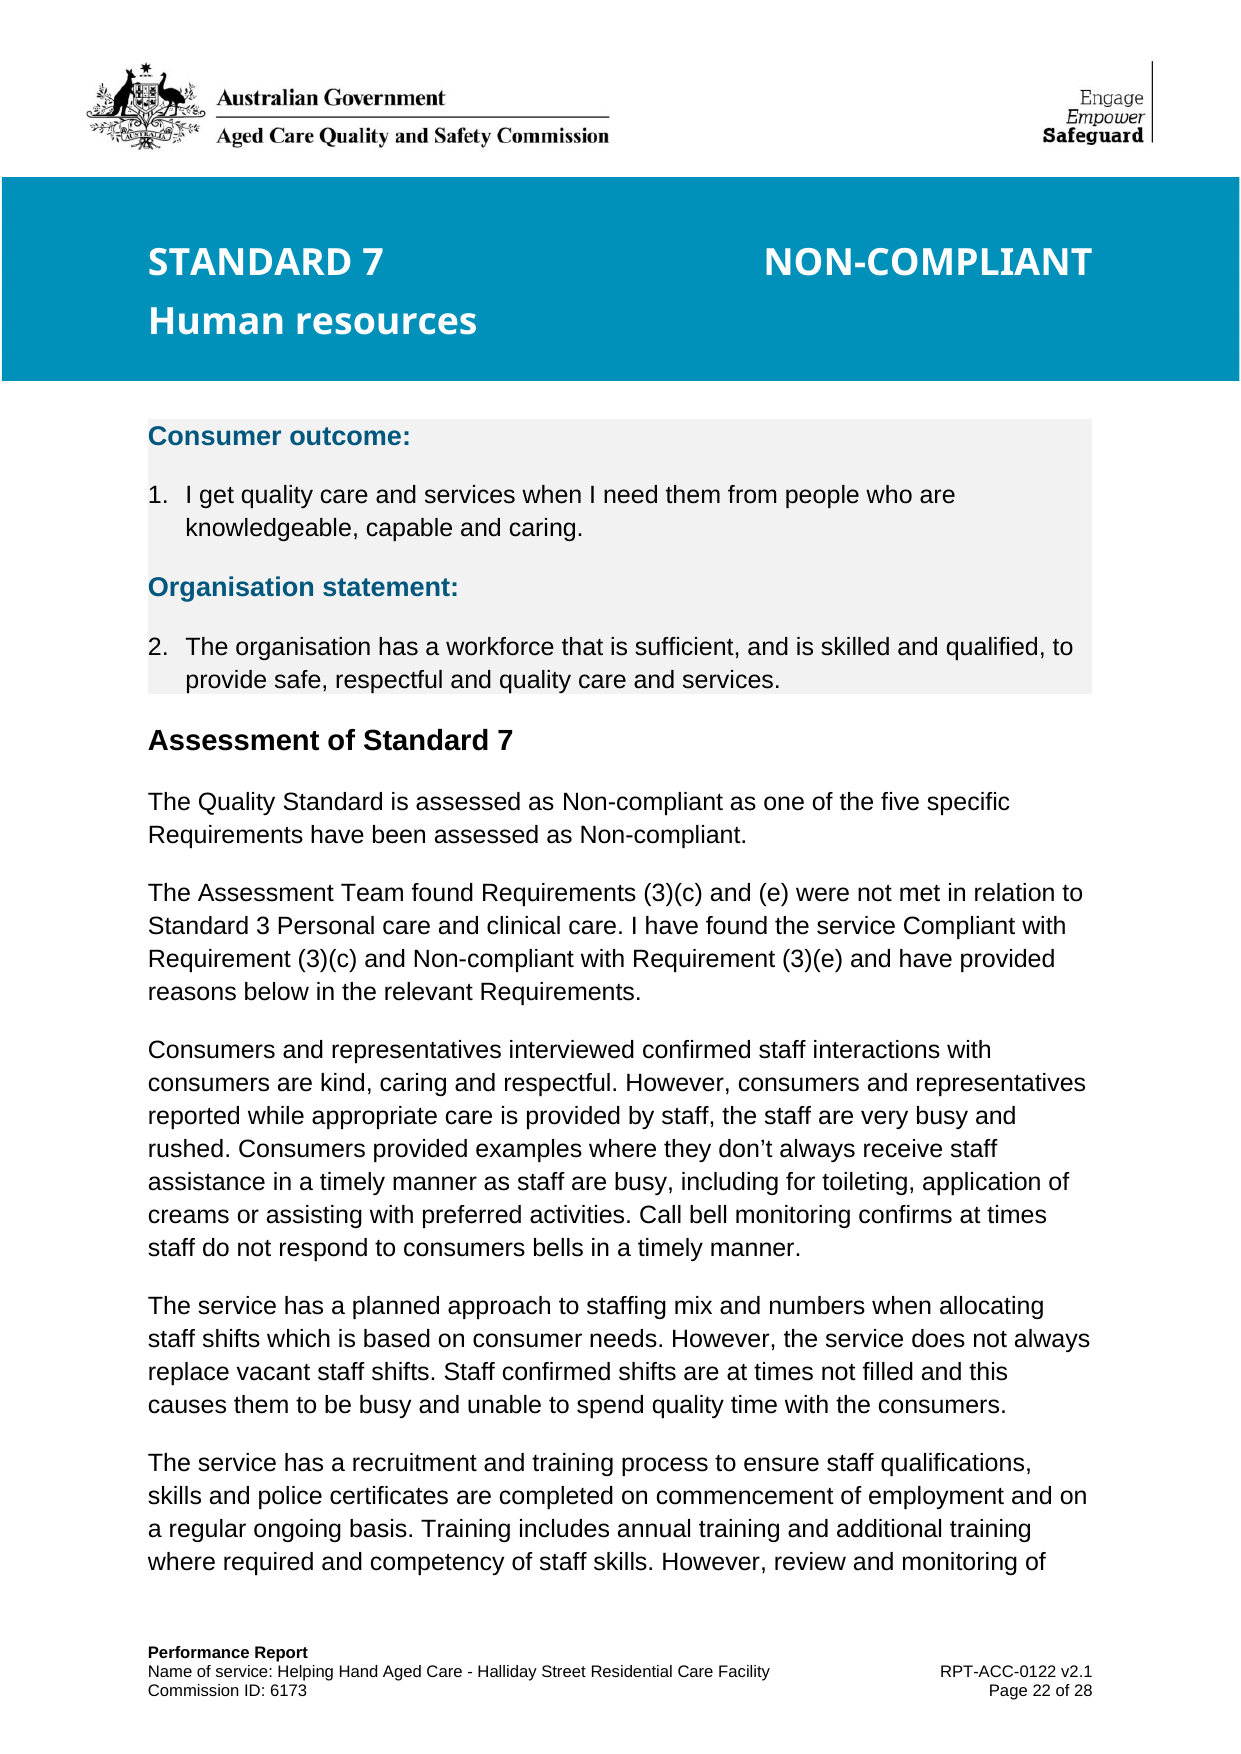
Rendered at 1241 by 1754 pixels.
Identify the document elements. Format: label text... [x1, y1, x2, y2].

text The Assessment Team found Requirements (3)(c) and (e) were not met in relation to Standard 3 Personal care and clinical care. I have found the service Compliant with Requirement (3)(c) and Non-compliant with Requirement (3)(e) and have provided reasons below in the relevant Requirements. [148, 878, 1092, 1006]
text Consumers and representatives interviewed confirmed staff interactions with consumers are kind, caring and respectful. However, consumers and representatives reported while appropriate care is provided by staff, the staff are very busy and rushed. Consumers provided examples where they don’t always receive staff assistance in a timely manner as staff are busy, including for toileting, application of creams or assisting with preferred activities. Call bell monitoring confirms at times staff do not respond to consumers bells in a timely manner. [148, 1035, 1092, 1262]
subtitle Consumer outcome: [148, 419, 1092, 451]
subtitle Organisation statement: [148, 571, 1092, 603]
subtitle STANDARD 7 NON-COMPLIANT Human resources [148, 236, 1092, 345]
list I get quality care and services when I need them from people who are knowledgeable, capable and caring. [148, 480, 1092, 542]
text The service has a planned approach to staffing mix and numbers when allocating staff shifts which is based on consumer needs. However, the service does not always replace vacant staff shifts. Staff confirmed shifts are at times not filled and this causes them to be busy and unable to spend quality time with the consumers. [148, 1291, 1092, 1419]
text The Quality Standard is assessed as Non-compliant as one of the five specific Requirements have been assessed as Non-compliant. [148, 787, 1092, 849]
list The organisation has a workforce that is sufficient, and is skilled and qualified, to provide safe, respectful and quality care and services. [148, 632, 1092, 694]
picture [0, 1, 1241, 171]
subtitle Assessment of Standard 7 [148, 723, 1092, 757]
